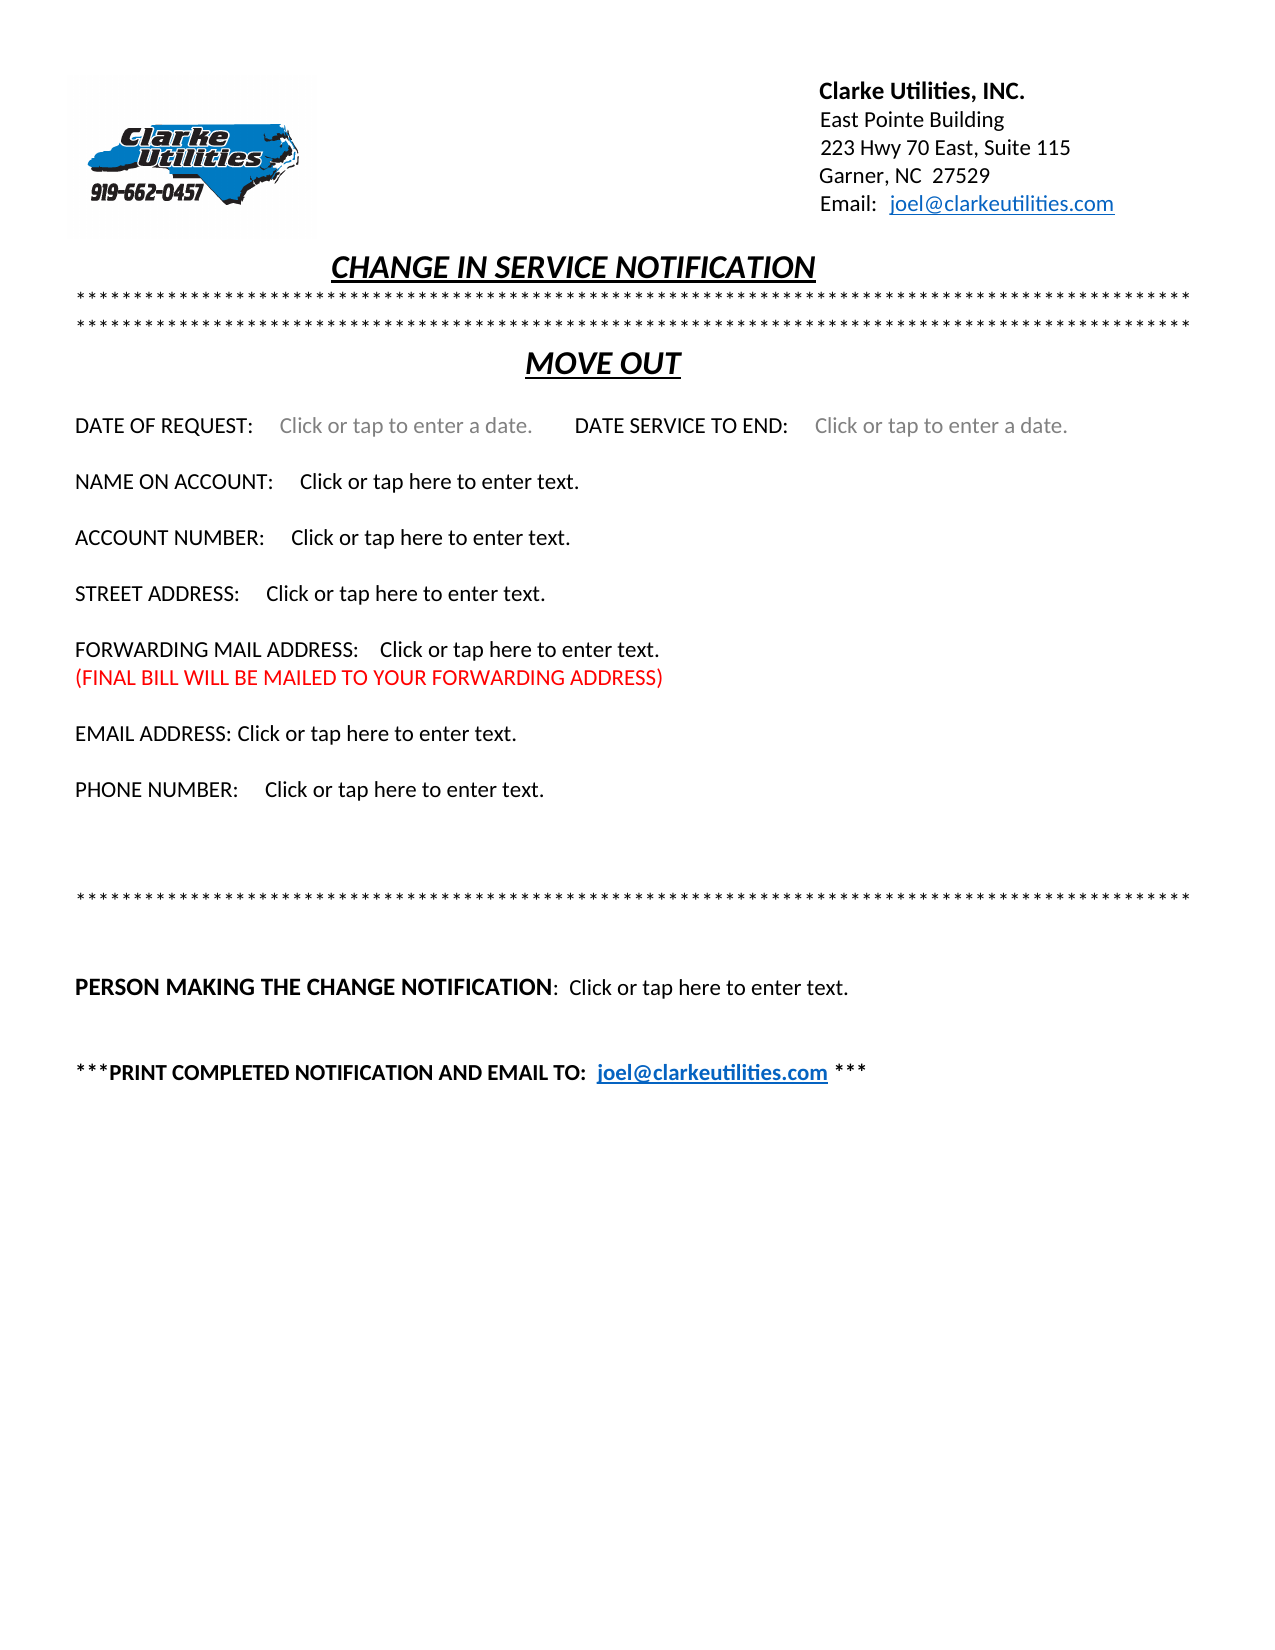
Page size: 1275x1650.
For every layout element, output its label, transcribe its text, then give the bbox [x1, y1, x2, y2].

text Garner, NC 27529 [318, 162, 1200, 189]
text PHONE NUMBER: [75, 775, 1200, 803]
text CHANGE IN SERVICE NOTIFICATION [75, 246, 1200, 286]
text PERSON MAKING THE CHANGE NOTIFICATION: [75, 972, 1200, 1002]
text ************************************************************************************************** [75, 887, 1200, 916]
text ************************************************************************************************** [75, 314, 1200, 342]
text FORWARDING MAIL ADDRESS: [75, 635, 1200, 663]
text Clarke Utilities, INC. [318, 75, 1200, 106]
text (FINAL BILL WILL BE MAILED TO YOUR FORWARDING ADDRESS) [75, 663, 1200, 691]
text MOVE OUT [450, 342, 1200, 383]
text EMAIL ADDRESS: [75, 719, 1200, 747]
text East Pointe Building [318, 106, 1200, 133]
text ************************************************************************************************** [75, 286, 1200, 314]
text STREET ADDRESS: [75, 579, 1200, 607]
text ***PRINT COMPLETED NOTIFICATION AND EMAIL TO: joel@clarkeutilities.com *** [75, 1058, 1200, 1114]
text DATE OF REQUEST: DATE SERVICE TO END: [75, 411, 1200, 439]
text NAME ON ACCOUNT: [75, 467, 1200, 495]
picture [67, 75, 318, 239]
text Email: joel@clarkeutilities.com [318, 189, 1200, 218]
text ACCOUNT NUMBER: [75, 523, 1200, 551]
text 223 Hwy 70 East, Suite 115 [318, 133, 1200, 162]
